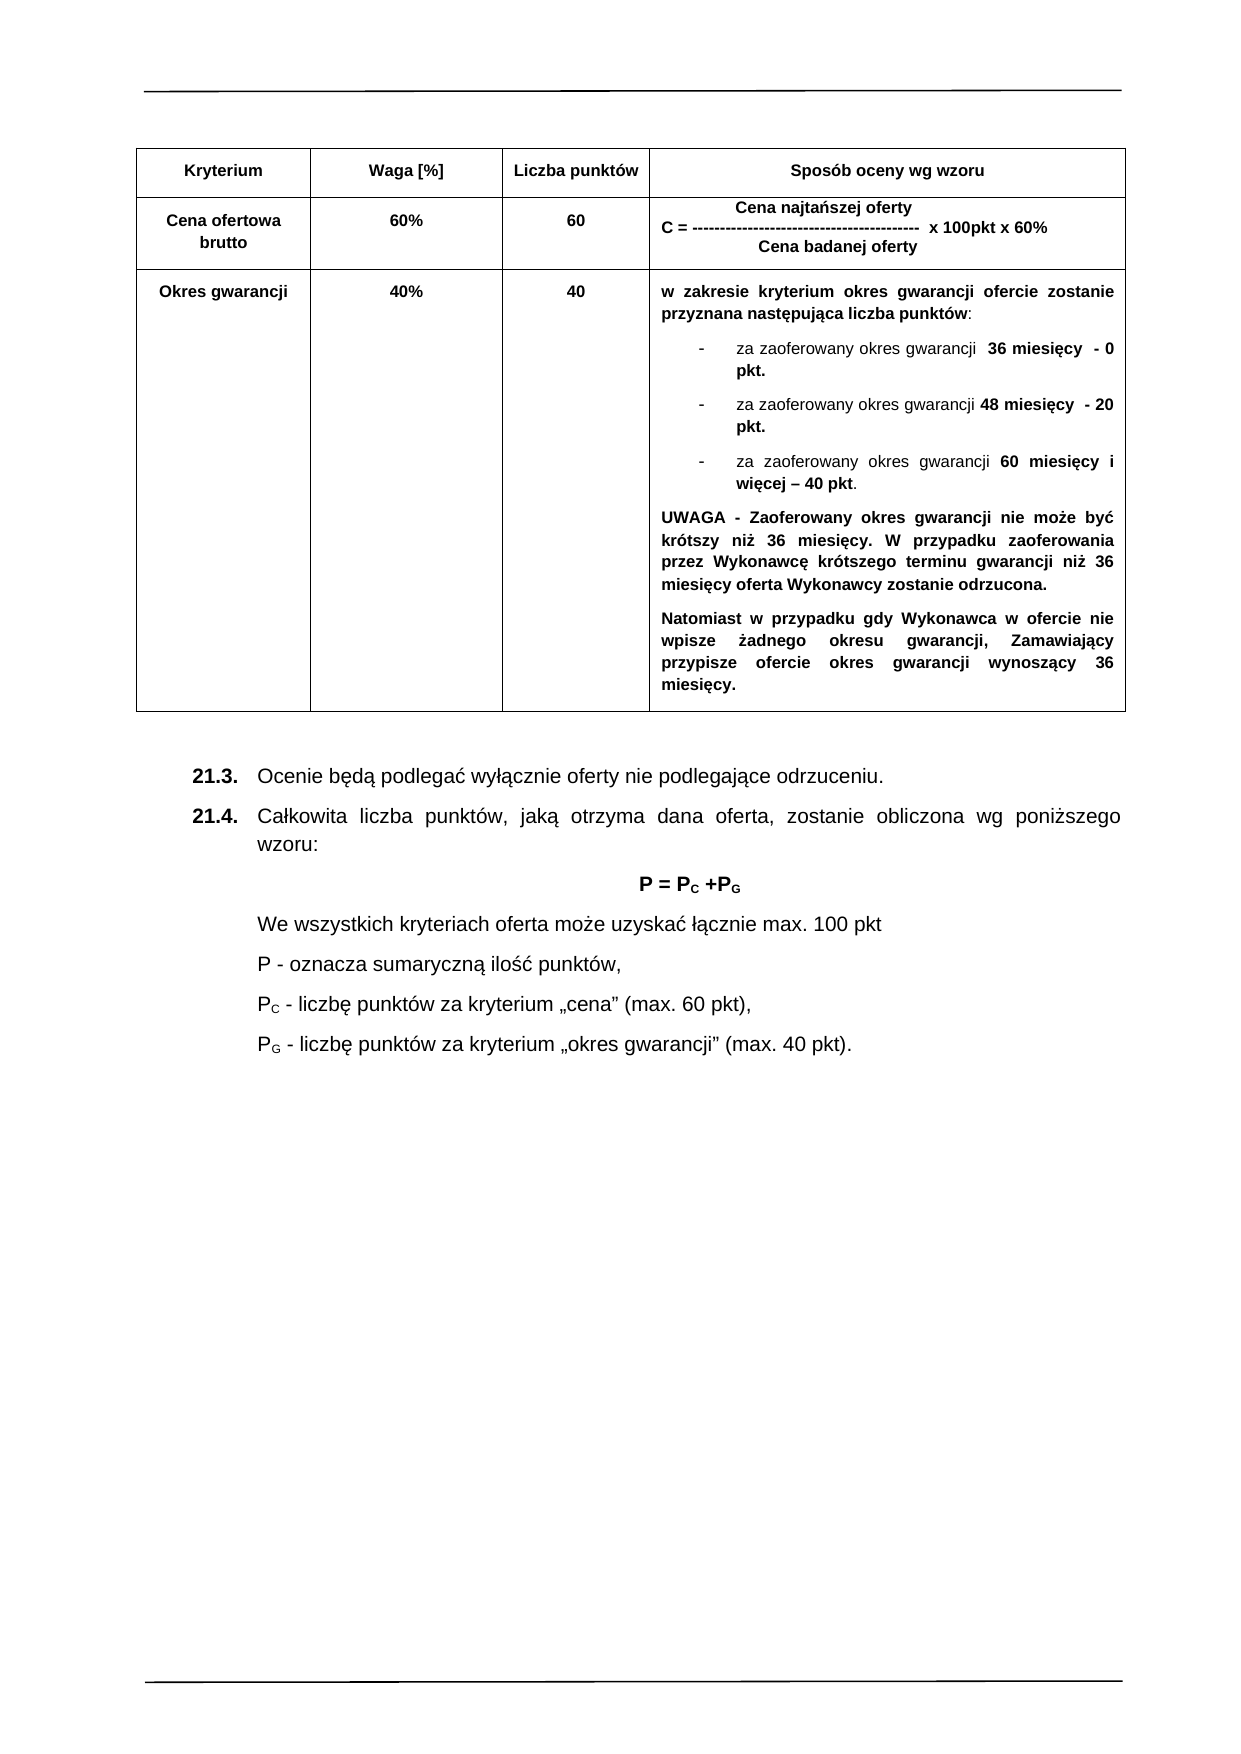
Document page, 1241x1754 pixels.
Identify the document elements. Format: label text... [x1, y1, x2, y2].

text P = PC +PG [257, 872, 1122, 896]
table_header Kryterium [137, 149, 310, 197]
table_cell w zakresie kryterium okres gwarancji ofercie zostanie przyznana następująca liczba punktów: za zaoferowany okres gwarancji 36 miesięcy - 0 pkt. za zaoferowany okres gwarancji 48 miesięcy - 20 pkt. za zaoferowany okres gwarancji 60 miesięcy i więcej – 40 pkt. UWAGA - Zaoferowany okres gwarancji nie może być krótszy niż 36 miesięcy. W przypadku zaoferowania przez Wykonawcę krótszego terminu gwarancji niż 36 miesięcy oferta Wykonawcy zostanie odrzucona. Natomiast w przypadku gdy Wykonawca w ofercie nie wpisze żadnego okresu gwarancji, Zamawiający przypisze ofercie okres gwarancji wynoszący 36 miesięcy. [650, 270, 1125, 711]
table_cell 40 [503, 270, 649, 711]
table_cell Okres gwarancji [137, 270, 310, 711]
text PG - liczbę punktów za kryterium „okres gwarancji” (max. 40 pkt). [148, 1032, 1122, 1056]
list Ocenie będą podlegać wyłącznie oferty nie podlegające odrzuceniu. [192, 764, 1122, 788]
table_cell 40% [311, 270, 502, 711]
table_header Sposób oceny wg wzoru [650, 149, 1125, 197]
text P - oznacza sumaryczną ilość punktów, [257, 952, 1122, 976]
table_header Waga [%] [311, 149, 502, 197]
text We wszystkich kryteriach oferta może uzyskać łącznie max. 100 pkt [257, 912, 1122, 936]
list Całkowita liczba punktów, jaką otrzyma dana oferta, zostanie obliczona wg poniższego wzoru: [192, 804, 1122, 856]
table_header Liczba punktów [503, 149, 649, 197]
text PC - liczbę punktów za kryterium „cena” (max. 60 pkt), [257, 992, 1122, 1016]
table_cell Cena ofertowa brutto [137, 198, 310, 269]
table_cell 60 [503, 198, 649, 269]
table_cell 60% [311, 198, 502, 269]
table_cell Cena najtańszej oferty C = ----------------------------------------- x 100pkt x 60% Cena badanej oferty [650, 198, 1125, 269]
